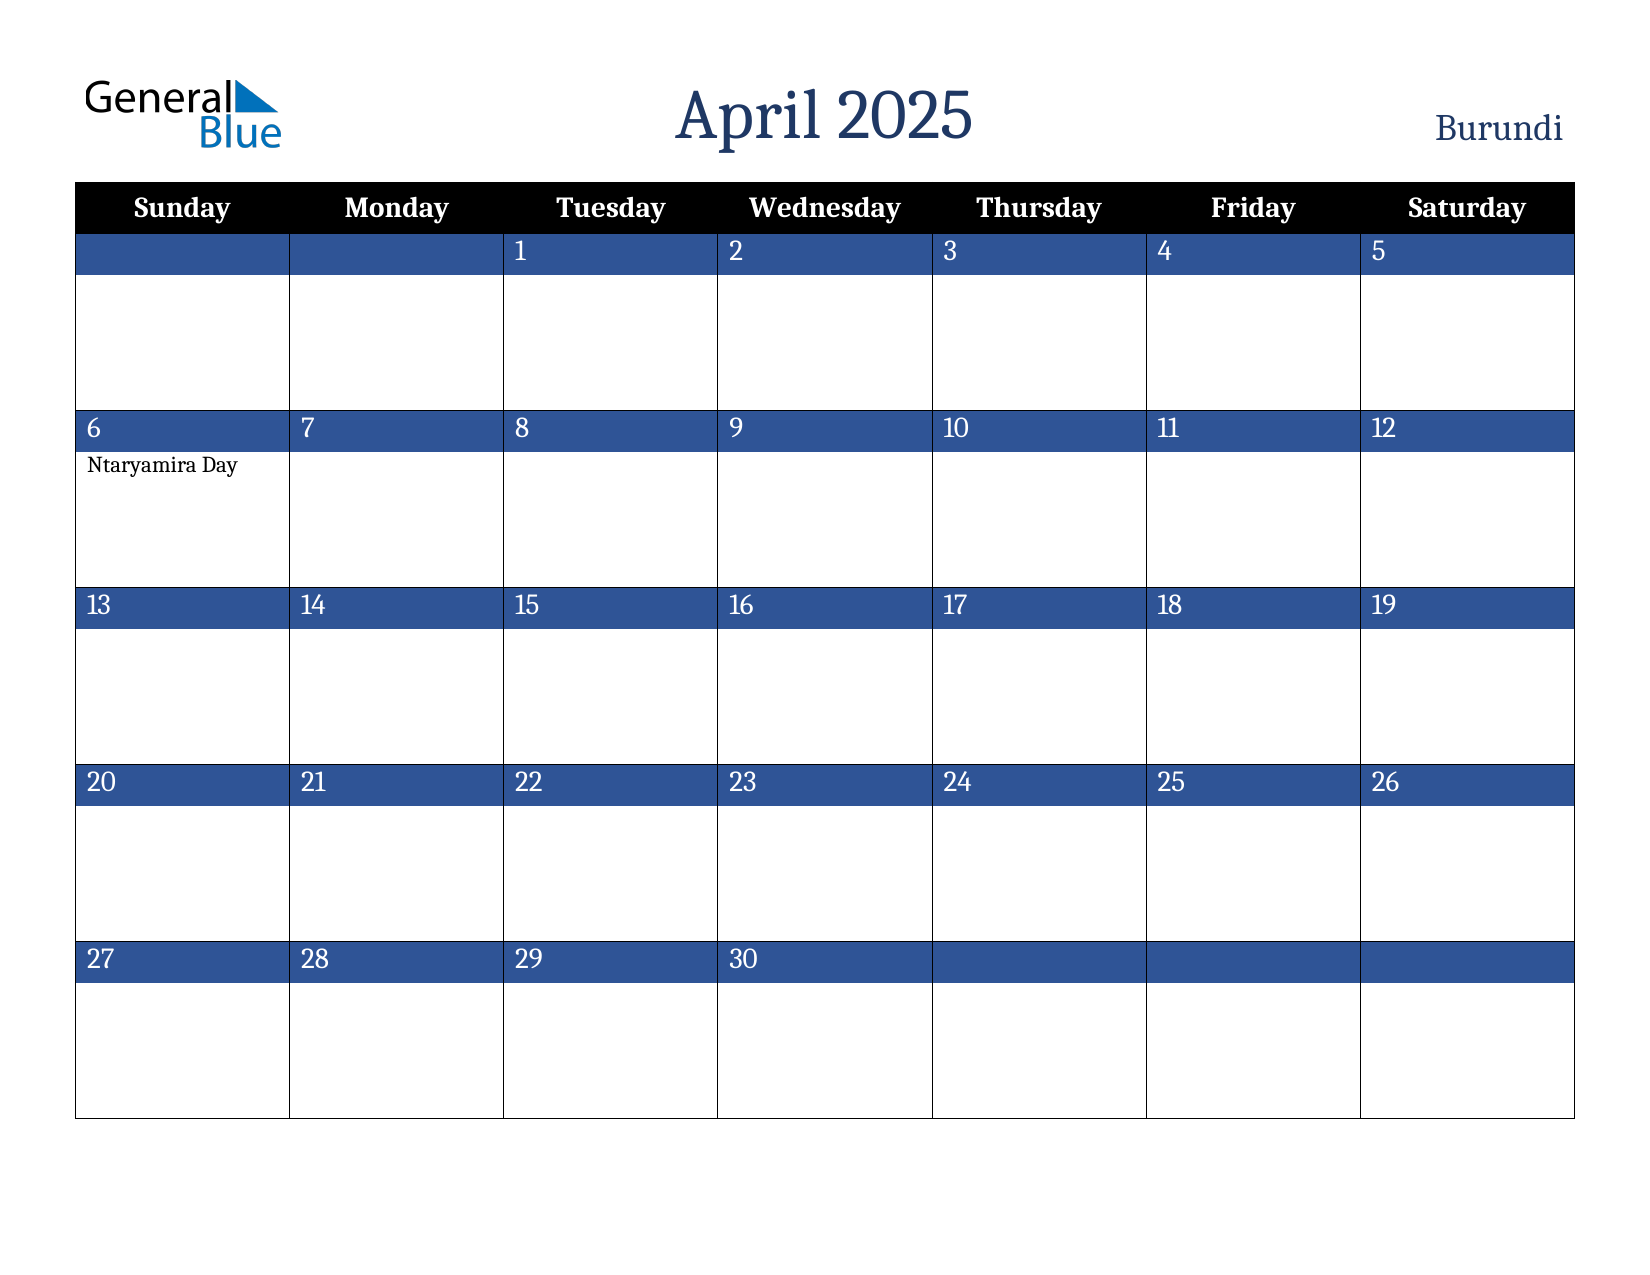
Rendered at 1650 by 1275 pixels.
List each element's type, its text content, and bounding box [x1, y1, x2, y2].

table_cell [718, 806, 932, 941]
table_header April 2025 [504, 75, 1146, 182]
table_cell [1361, 942, 1574, 983]
table_cell 8 [504, 411, 717, 452]
table_cell 13 [76, 588, 289, 629]
table_cell [933, 806, 1146, 941]
table_cell 11 [1147, 411, 1360, 452]
table_cell [76, 629, 289, 764]
table_cell 7 [290, 411, 503, 452]
table_cell 28 [290, 942, 503, 983]
table_cell [718, 983, 932, 1118]
table_cell 26 [1361, 765, 1574, 806]
table_cell [290, 983, 503, 1118]
table_cell [1147, 983, 1360, 1118]
table_cell 4 [1147, 234, 1360, 275]
table_cell [1147, 629, 1360, 764]
table_cell 5 [1361, 234, 1574, 275]
table_cell [290, 629, 503, 764]
table_header [76, 75, 503, 182]
table_cell [76, 275, 289, 410]
table_cell [1361, 983, 1574, 1118]
table_cell 19 [1361, 588, 1574, 629]
table_cell [933, 275, 1146, 410]
table_cell [290, 275, 503, 410]
table_cell 12 [1361, 411, 1574, 452]
table_cell [1361, 275, 1574, 410]
table_cell 22 [504, 765, 717, 806]
table_cell [718, 452, 932, 587]
table_cell 24 [933, 765, 1146, 806]
table_cell 2 [718, 234, 932, 275]
table_cell [76, 234, 289, 275]
table_cell 15 [504, 588, 717, 629]
table_cell Monday [290, 183, 503, 233]
table_cell [76, 983, 289, 1118]
table_cell [504, 629, 717, 764]
table_cell [933, 942, 1146, 983]
table_cell 14 [290, 588, 503, 629]
picture [86, 80, 281, 148]
table_cell 3 [933, 234, 1146, 275]
table_cell 25 [1147, 765, 1360, 806]
table_cell 10 [933, 411, 1146, 452]
table_cell 17 [933, 588, 1146, 629]
table_cell [1147, 452, 1360, 587]
table_cell [76, 806, 289, 941]
table_cell [1147, 942, 1360, 983]
table_cell [504, 452, 717, 587]
table_cell [718, 275, 932, 410]
table_cell [290, 806, 503, 941]
table_cell [1147, 275, 1360, 410]
table_cell Thursday [933, 183, 1146, 233]
table_cell Wednesday [718, 183, 932, 233]
table_cell Ntaryamira Day [76, 452, 289, 587]
table_cell 6 [76, 411, 289, 452]
table_cell 21 [290, 765, 503, 806]
table_cell [1361, 806, 1574, 941]
table_cell Saturday [1361, 183, 1574, 233]
table_cell [504, 983, 717, 1118]
table_cell [504, 806, 717, 941]
table_cell [718, 629, 932, 764]
table_cell [1361, 452, 1574, 587]
table_cell 9 [718, 411, 932, 452]
table_cell [933, 452, 1146, 587]
table_cell 16 [718, 588, 932, 629]
table_cell Friday [1147, 183, 1360, 233]
table_cell [290, 234, 503, 275]
table_cell [1361, 629, 1574, 764]
table_cell 29 [504, 942, 717, 983]
table_cell 30 [718, 942, 932, 983]
table_cell [1147, 806, 1360, 941]
table_cell [933, 983, 1146, 1118]
table_header Burundi [1146, 75, 1574, 182]
table_cell Tuesday [504, 183, 717, 233]
table_cell [504, 275, 717, 410]
table_cell 23 [718, 765, 932, 806]
table_cell 20 [76, 765, 289, 806]
table_cell [290, 452, 503, 587]
table_cell [933, 629, 1146, 764]
table_cell 1 [504, 234, 717, 275]
table_cell Sunday [76, 183, 289, 233]
table_cell 18 [1147, 588, 1360, 629]
table_cell 27 [76, 942, 289, 983]
